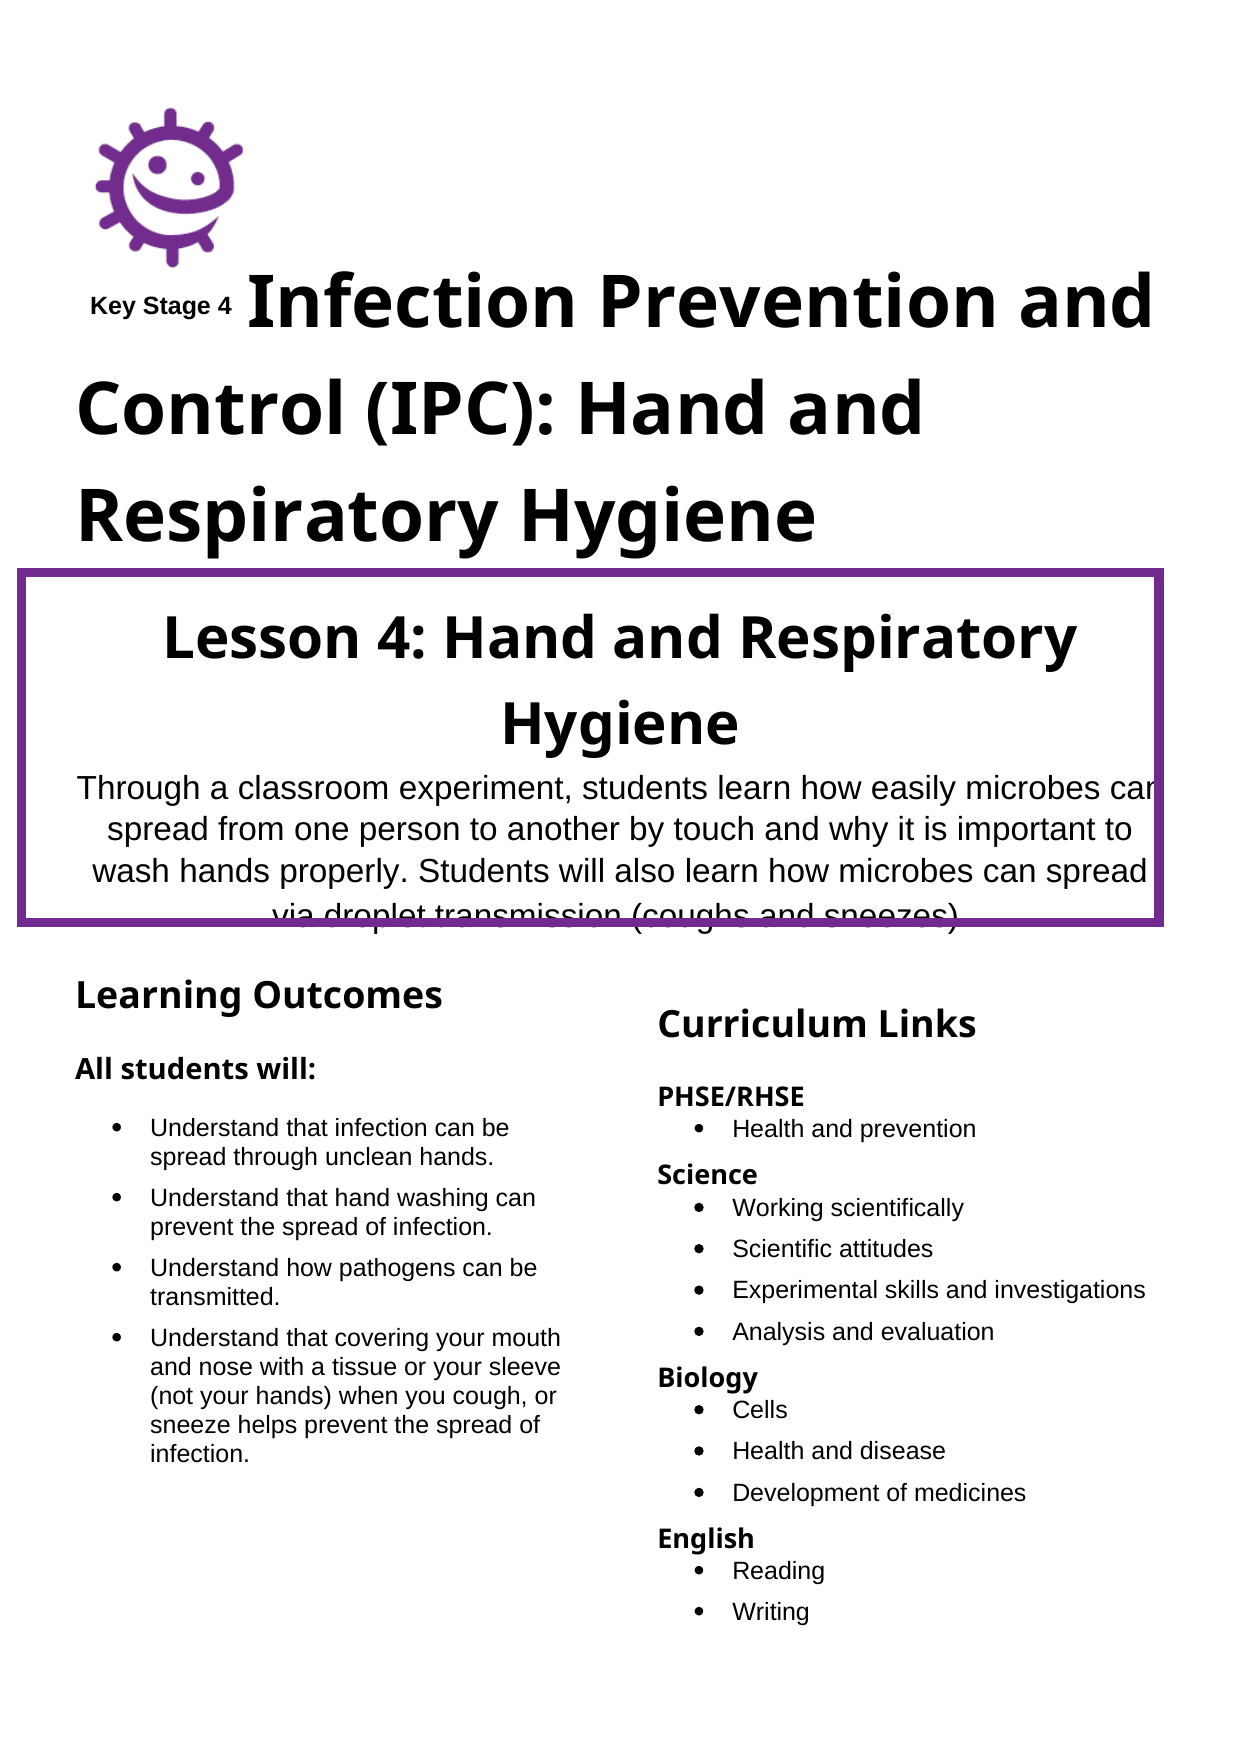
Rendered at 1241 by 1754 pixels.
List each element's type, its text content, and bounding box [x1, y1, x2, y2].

subtitle Curriculum Links [657, 997, 1165, 1048]
list Working scientifically [694, 1193, 1165, 1222]
subtitle Science [657, 1156, 1165, 1193]
list Understand that infection can be spread through unclean hands. [112, 1113, 583, 1171]
list Health and disease [694, 1436, 1165, 1465]
subtitle Lesson 4: Hand and Respiratory Hygiene [75, 596, 1154, 761]
list Reading [694, 1556, 1165, 1585]
list Health and prevention [694, 1114, 1165, 1143]
subtitle Learning Outcomes [75, 968, 583, 1019]
subtitle English [657, 1519, 1165, 1556]
list Scientific attitudes [694, 1234, 1165, 1263]
list Analysis and evaluation [694, 1317, 1165, 1346]
text Through a classroom experiment, students learn how easily microbes can spread from one person to another by touch and why it is important to wash hands properly. Students will also learn how microbes can spread via droplet transmission (coughs and sneezes). [75, 768, 1165, 936]
list Understand that covering your mouth and nose with a tissue or your sleeve (not your hands) when you cough, or sneeze helps prevent the spread of infection. [112, 1323, 583, 1467]
list Understand that hand washing can prevent the spread of infection. [112, 1183, 583, 1241]
picture [90, 107, 244, 272]
subtitle Biology [657, 1358, 1165, 1395]
subtitle All students will: [75, 1048, 583, 1088]
list Experimental skills and investigations [694, 1275, 1165, 1304]
list Understand how pathogens can be transmitted. [112, 1253, 583, 1311]
subtitle Infection Prevention and Control (IPC): Hand and Respiratory Hygiene [75, 100, 1165, 563]
list Writing [694, 1597, 1165, 1626]
subtitle PHSE/RHSE [657, 1078, 1165, 1114]
list Development of medicines [694, 1478, 1165, 1507]
list Cells [694, 1395, 1165, 1424]
